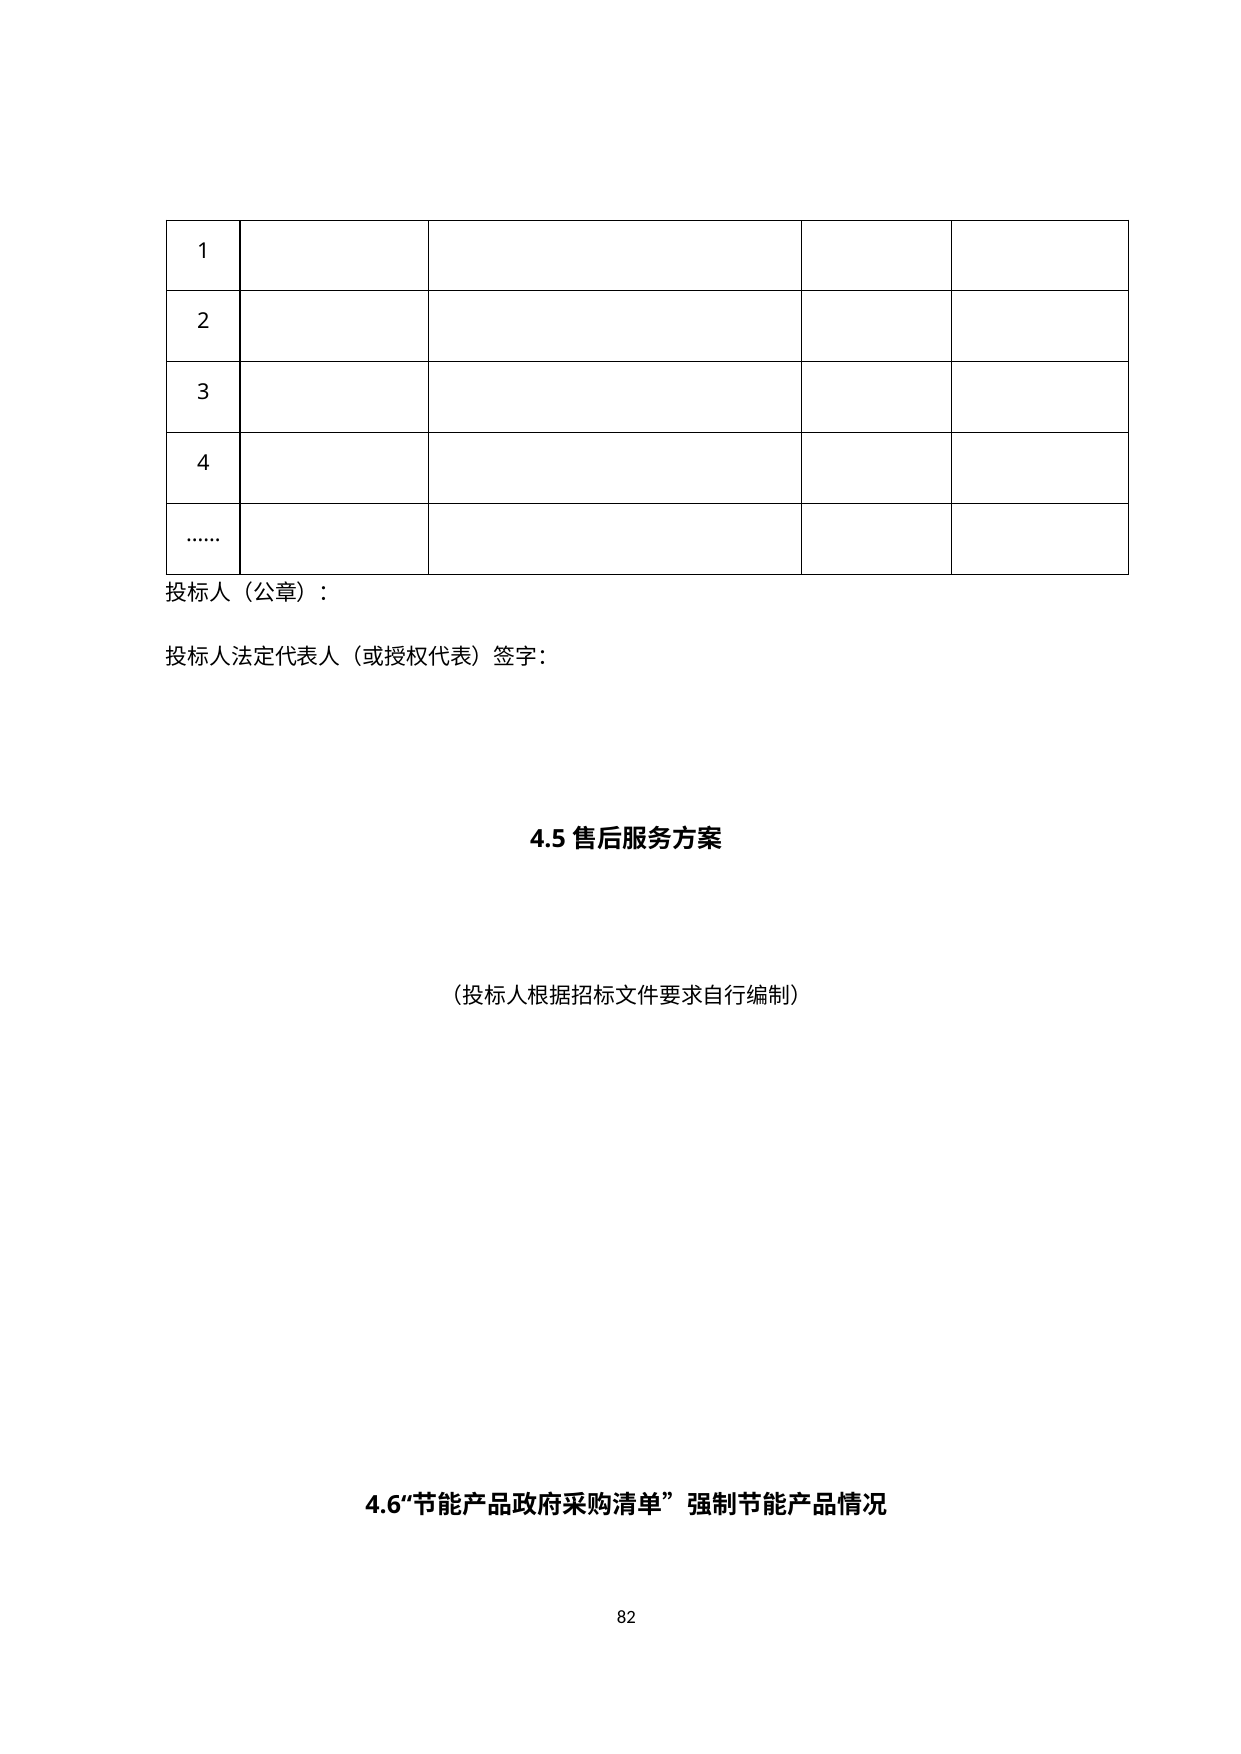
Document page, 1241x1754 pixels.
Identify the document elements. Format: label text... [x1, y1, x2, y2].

text （投标人根据招标文件要求自行编制） [165, 978, 1087, 1011]
table_cell [429, 221, 801, 290]
table_cell [802, 362, 951, 432]
table_cell [241, 362, 428, 432]
table_cell [952, 291, 1128, 361]
table_cell 4 [167, 433, 239, 503]
table_cell [429, 362, 801, 432]
table_cell [802, 221, 951, 290]
table_cell [429, 433, 801, 503]
text 投标人法定代表人（或授权代表）签字： [165, 639, 1087, 671]
table_cell [952, 433, 1128, 503]
table_cell [429, 291, 801, 361]
table_cell [802, 291, 951, 361]
table_cell [429, 504, 801, 574]
text 投标人（公章）： [165, 575, 1087, 607]
table_cell …… [167, 504, 239, 574]
table_cell [241, 433, 428, 503]
table_cell [802, 504, 951, 574]
table_cell [241, 291, 428, 361]
table_cell [952, 362, 1128, 432]
text 4.6“节能产品政府采购清单”强制节能产品情况 [165, 1470, 1087, 1535]
table_cell [952, 221, 1128, 290]
table_cell [241, 221, 428, 290]
table_cell 2 [167, 291, 239, 361]
table_cell [241, 504, 428, 574]
text 4.5 售后服务方案 [165, 804, 1087, 869]
table_cell 3 [167, 362, 239, 432]
table_cell [952, 504, 1128, 574]
table_cell 1 [167, 221, 239, 290]
table_cell [802, 433, 951, 503]
